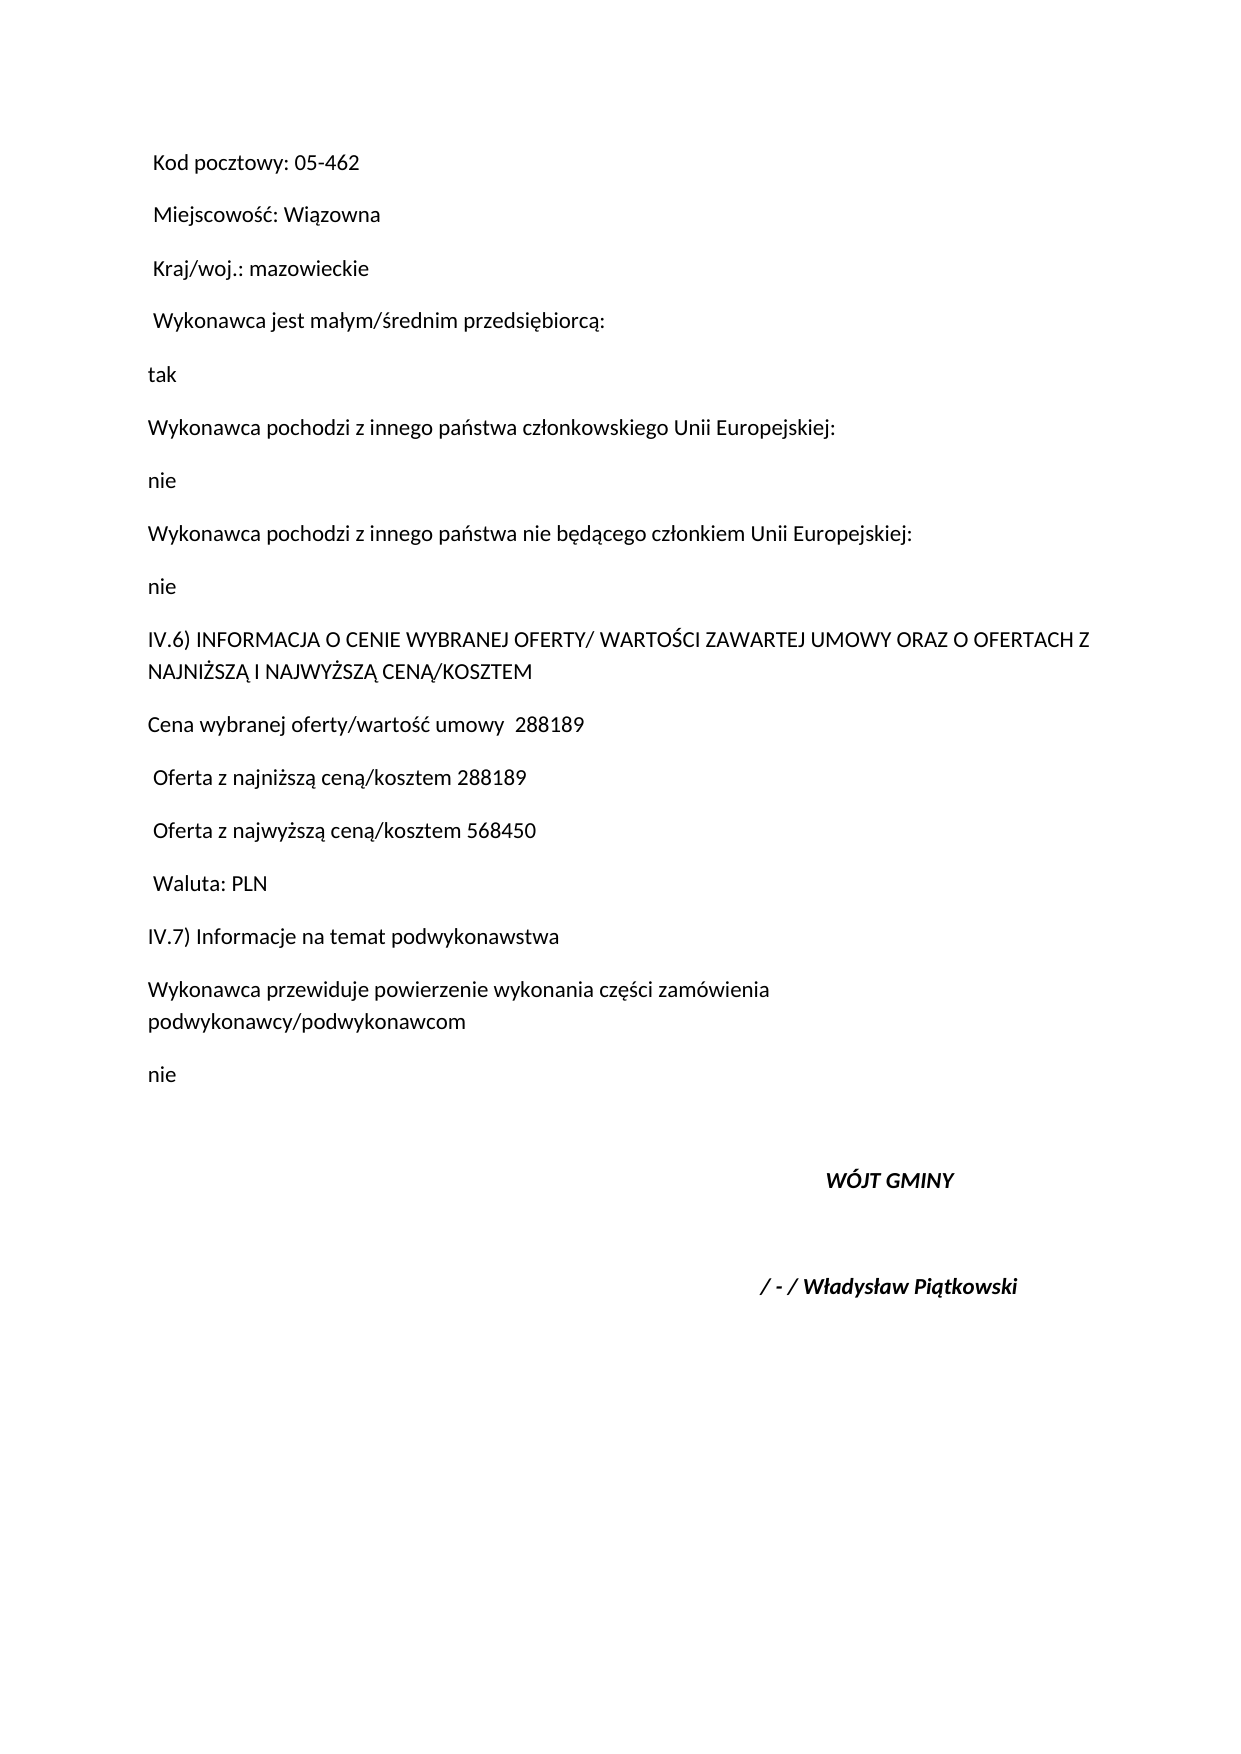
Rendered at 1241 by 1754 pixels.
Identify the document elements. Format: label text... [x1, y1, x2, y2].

text IV.6) INFORMACJA O CENIE WYBRANEJ OFERTY/ WARTOŚCI ZAWARTEJ UMOWY ORAZ O OFERTACH Z NAJNIŻSZĄ I NAJWYŻSZĄ CENĄ/KOSZTEM [148, 625, 1093, 685]
text Wykonawca jest małym/średnim przedsiębiorcą: [148, 307, 1093, 335]
text Oferta z najwyższą ceną/kosztem 568450 [148, 816, 1093, 844]
text Wykonawca przewiduje powierzenie wykonania części zamówienia podwykonawcy/podwykonawcom [148, 975, 1093, 1035]
text tak [148, 360, 1093, 388]
text nie [148, 466, 1093, 494]
text Wykonawca pochodzi z innego państwa nie będącego członkiem Unii Europejskiej: [148, 519, 1093, 547]
text WÓJT GMINY [148, 1166, 1093, 1194]
text / - / Władysław Piątkowski [148, 1272, 1093, 1300]
text Oferta z najniższą ceną/kosztem 288189 [148, 763, 1093, 791]
text nie [148, 572, 1093, 600]
text nie [148, 1060, 1093, 1088]
text Cena wybranej oferty/wartość umowy 288189 [148, 710, 1093, 738]
text Waluta: PLN [148, 869, 1093, 897]
text IV.7) Informacje na temat podwykonawstwa [148, 922, 1093, 950]
text Miejscowość: Wiązowna [148, 201, 1093, 229]
text Kod pocztowy: 05-462 [148, 148, 1093, 176]
text Kraj/woj.: mazowieckie [148, 254, 1093, 282]
text Wykonawca pochodzi z innego państwa członkowskiego Unii Europejskiej: [148, 413, 1093, 441]
